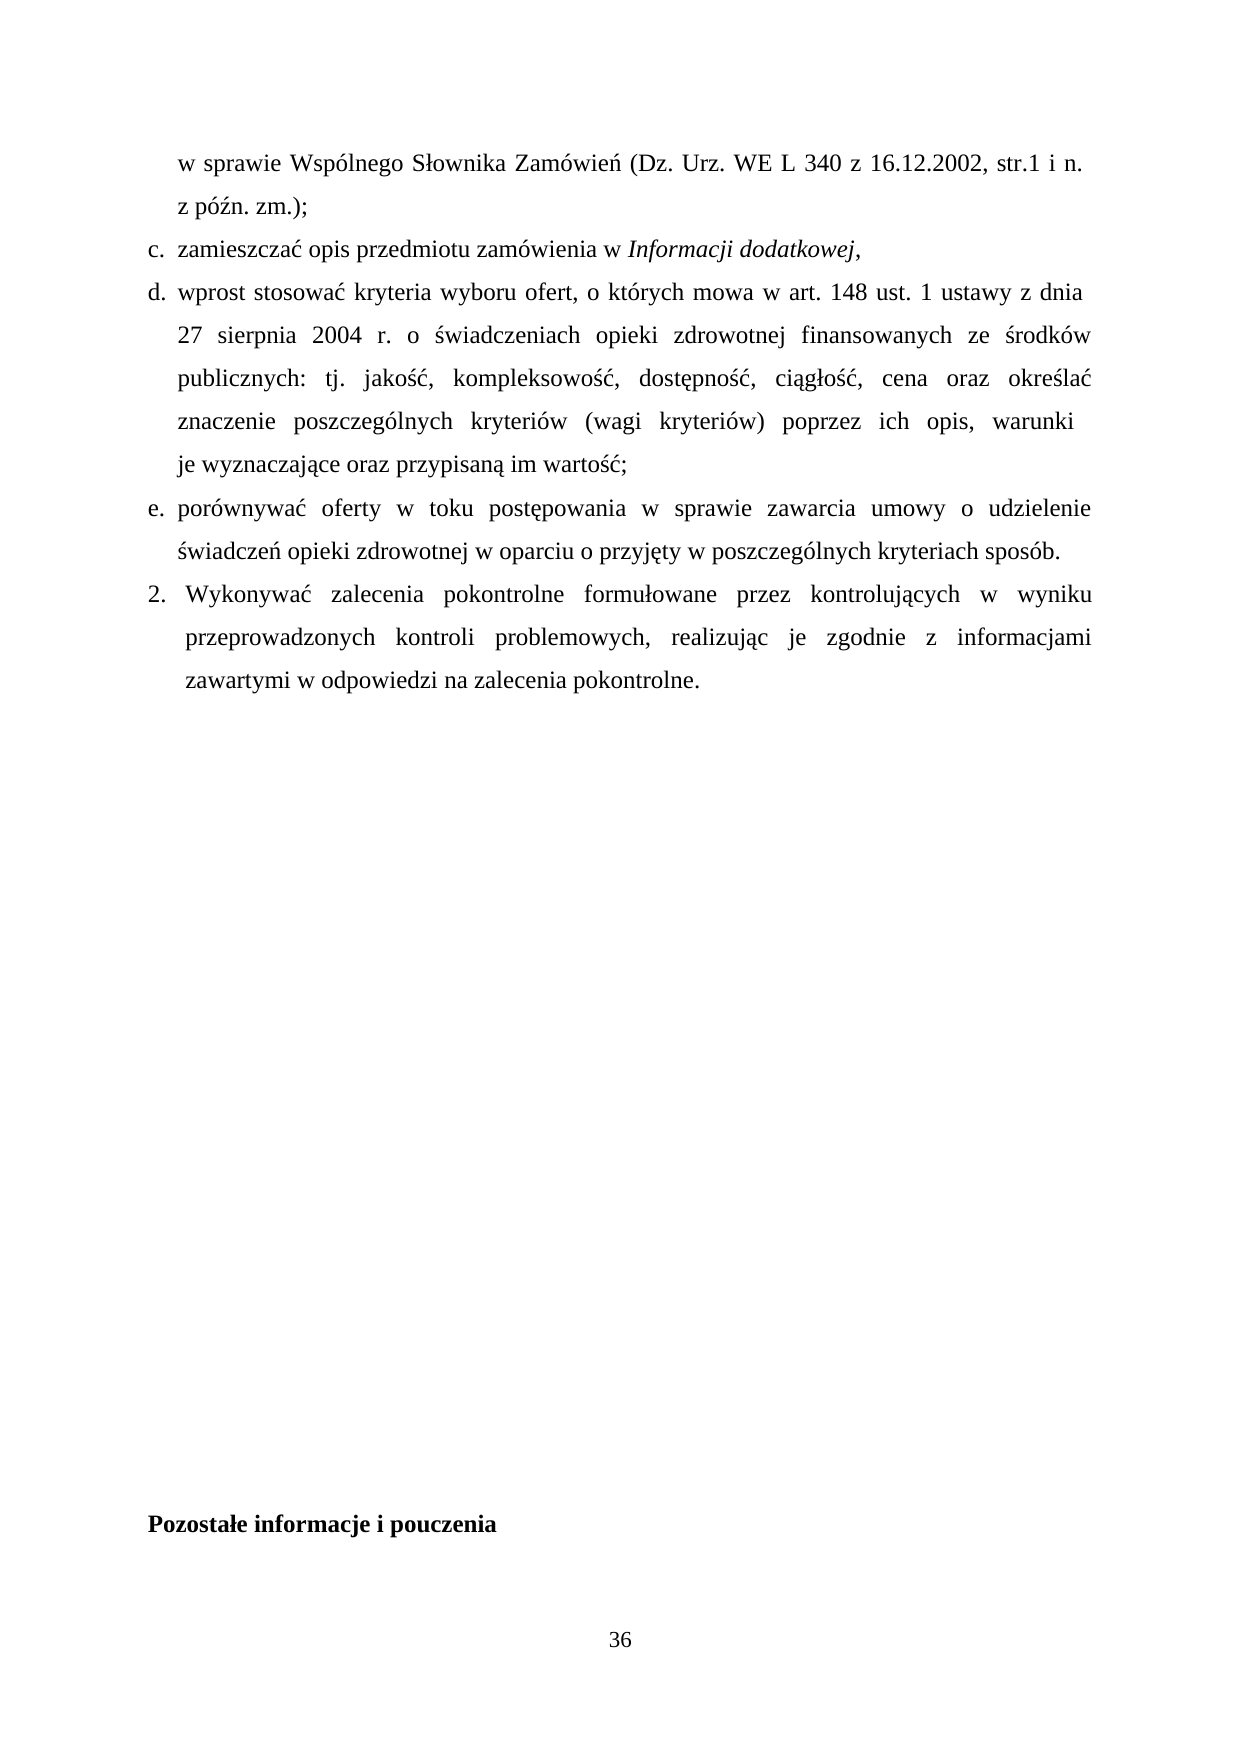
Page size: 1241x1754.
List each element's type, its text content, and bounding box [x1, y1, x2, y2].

list zamieszczać opis przedmiotu zamówienia w Informacji dodatkowej, [148, 234, 1093, 263]
list Wykonywać zalecenia pokontrolne formułowane przez kontrolujących w wyniku przeprowadzonych kontroli problemowych, realizując je zgodnie z informacjami zawartymi w odpowiedzi na zalecenia pokontrolne. [148, 579, 1093, 694]
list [148, 148, 1093, 219]
list porównywać oferty w toku postępowania w sprawie zawarcia umowy o udzielenie świadczeń opieki zdrowotnej w oparciu o przyjęty w poszczególnych kryteriach sposób. [148, 493, 1093, 564]
list wprost stosować kryteria wyboru ofert, o których mowa w art. 148 ust. 1 ustawy z dnia 27 sierpnia 2004 r. o świadczeniach opieki zdrowotnej finansowanych ze środków publicznych: tj. jakość, kompleksowość, dostępność, ciągłość, cena oraz określać znaczenie poszczególnych kryteriów (wagi kryteriów) poprzez ich opis, warunki je wyznaczające oraz przypisaną im wartość; [148, 277, 1093, 478]
text Pozostałe informacje i pouczenia [148, 1509, 1093, 1537]
